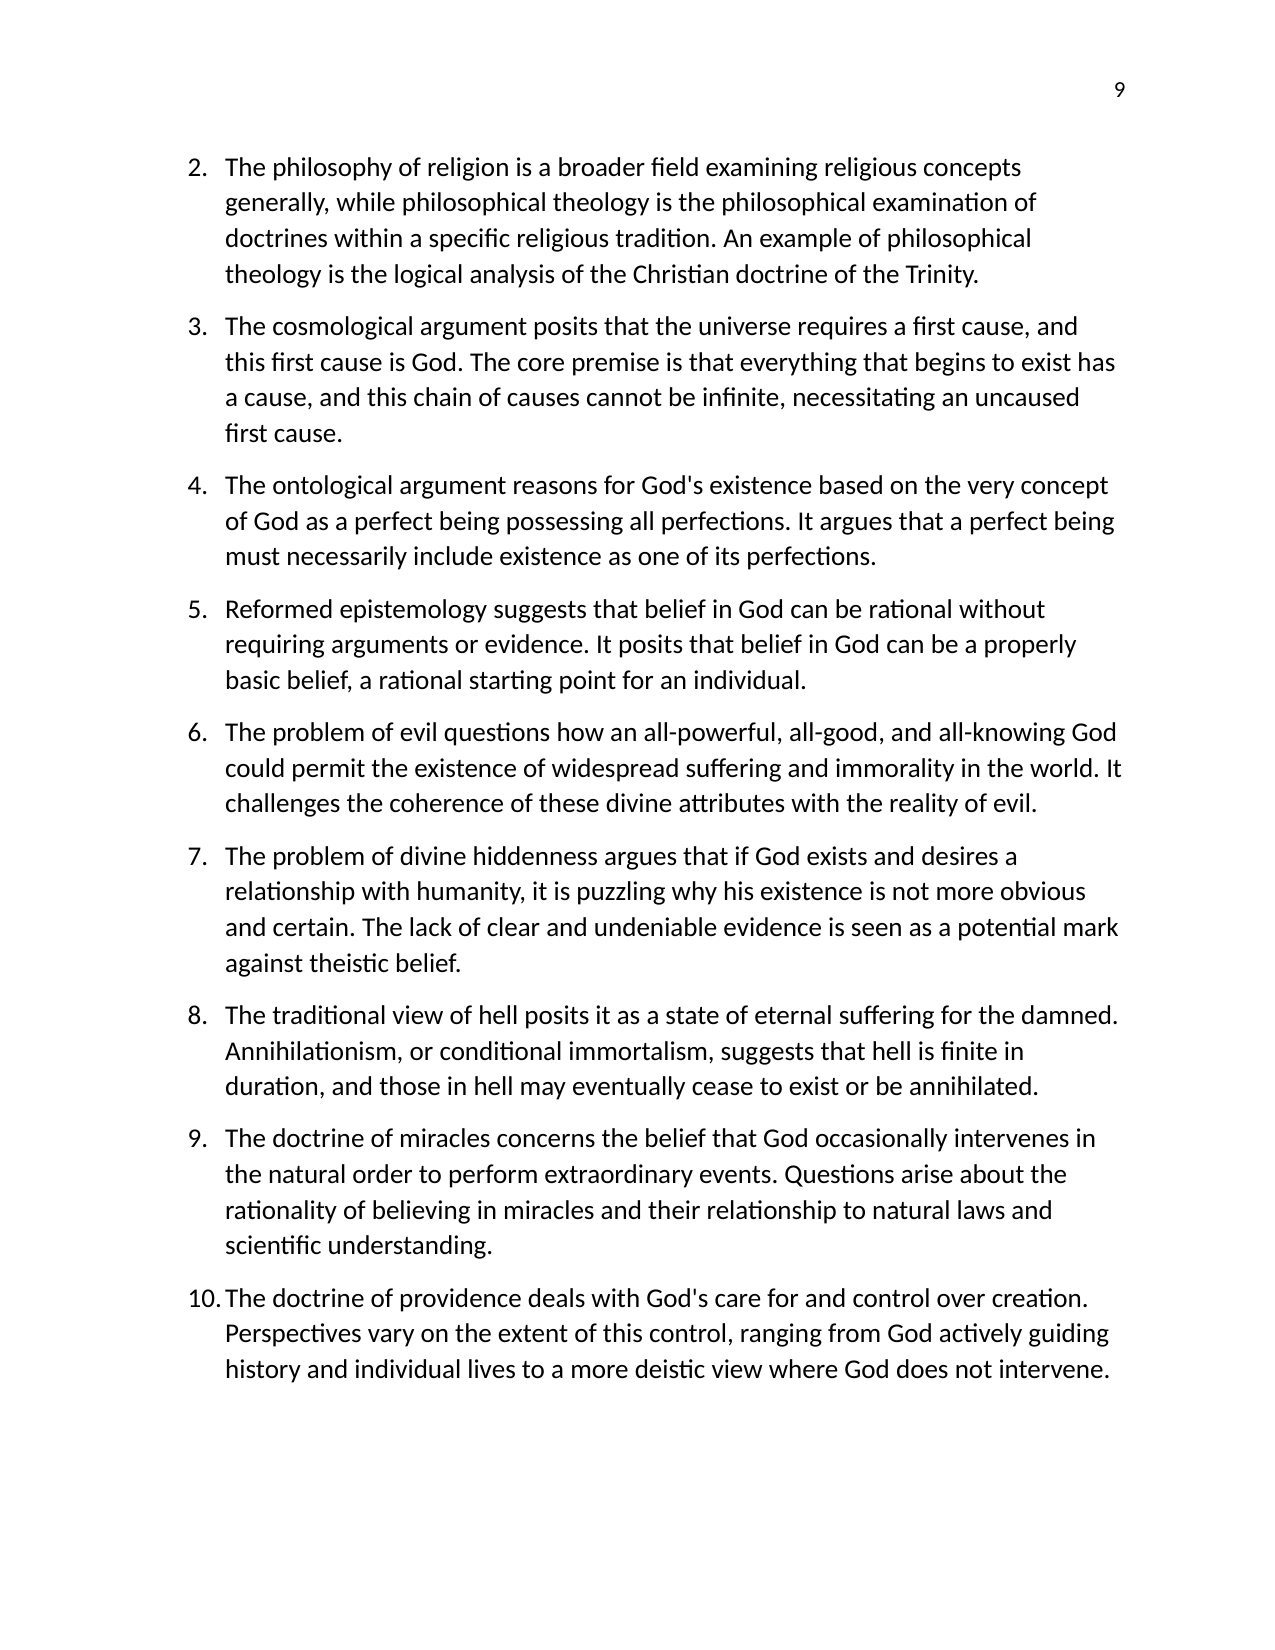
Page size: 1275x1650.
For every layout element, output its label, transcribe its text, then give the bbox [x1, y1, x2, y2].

list Reformed epistemology suggests that belief in God can be rational without requiring arguments or evidence. It posits that belief in God can be a properly basic belief, a rational starting point for an individual. [187, 592, 1125, 696]
list The traditional view of hell posits it as a state of eternal suffering for the damned. Annihilationism, or conditional immortalism, suggests that hell is finite in duration, and those in hell may eventually cease to exist or be annihilated. [187, 998, 1125, 1102]
list The problem of divine hiddenness argues that if God exists and desires a relationship with humanity, it is puzzling why his existence is not more obvious and certain. The lack of clear and undeniable evidence is seen as a potential mark against theistic belief. [187, 839, 1125, 979]
list The problem of evil questions how an all-powerful, all-good, and all-knowing God could permit the existence of widespread suffering and immorality in the world. It challenges the coherence of these divine attributes with the reality of evil. [187, 715, 1125, 820]
list The ontological argument reasons for God's existence based on the very concept of God as a perfect being possessing all perfections. It argues that a perfect being must necessarily include existence as one of its perfections. [187, 468, 1125, 573]
list The cosmological argument posits that the universe requires a first cause, and this first cause is God. The core premise is that everything that begins to exist has a cause, and this chain of causes cannot be infinite, necessitating an uncaused first cause. [187, 309, 1125, 449]
list The philosophy of religion is a broader field examining religious concepts generally, while philosophical theology is the philosophical examination of doctrines within a specific religious tradition. An example of philosophical theology is the logical analysis of the Christian doctrine of the Trinity. [187, 150, 1125, 290]
list The doctrine of miracles concerns the belief that God occasionally intervenes in the natural order to perform extraordinary events. Questions arise about the rationality of believing in miracles and their relationship to natural laws and scientific understanding. [187, 1122, 1125, 1262]
list The doctrine of providence deals with God's care for and control over creation. Perspectives vary on the extent of this control, ranging from God actively guiding history and individual lives to a more deistic view where God does not intervene. [187, 1281, 1125, 1385]
